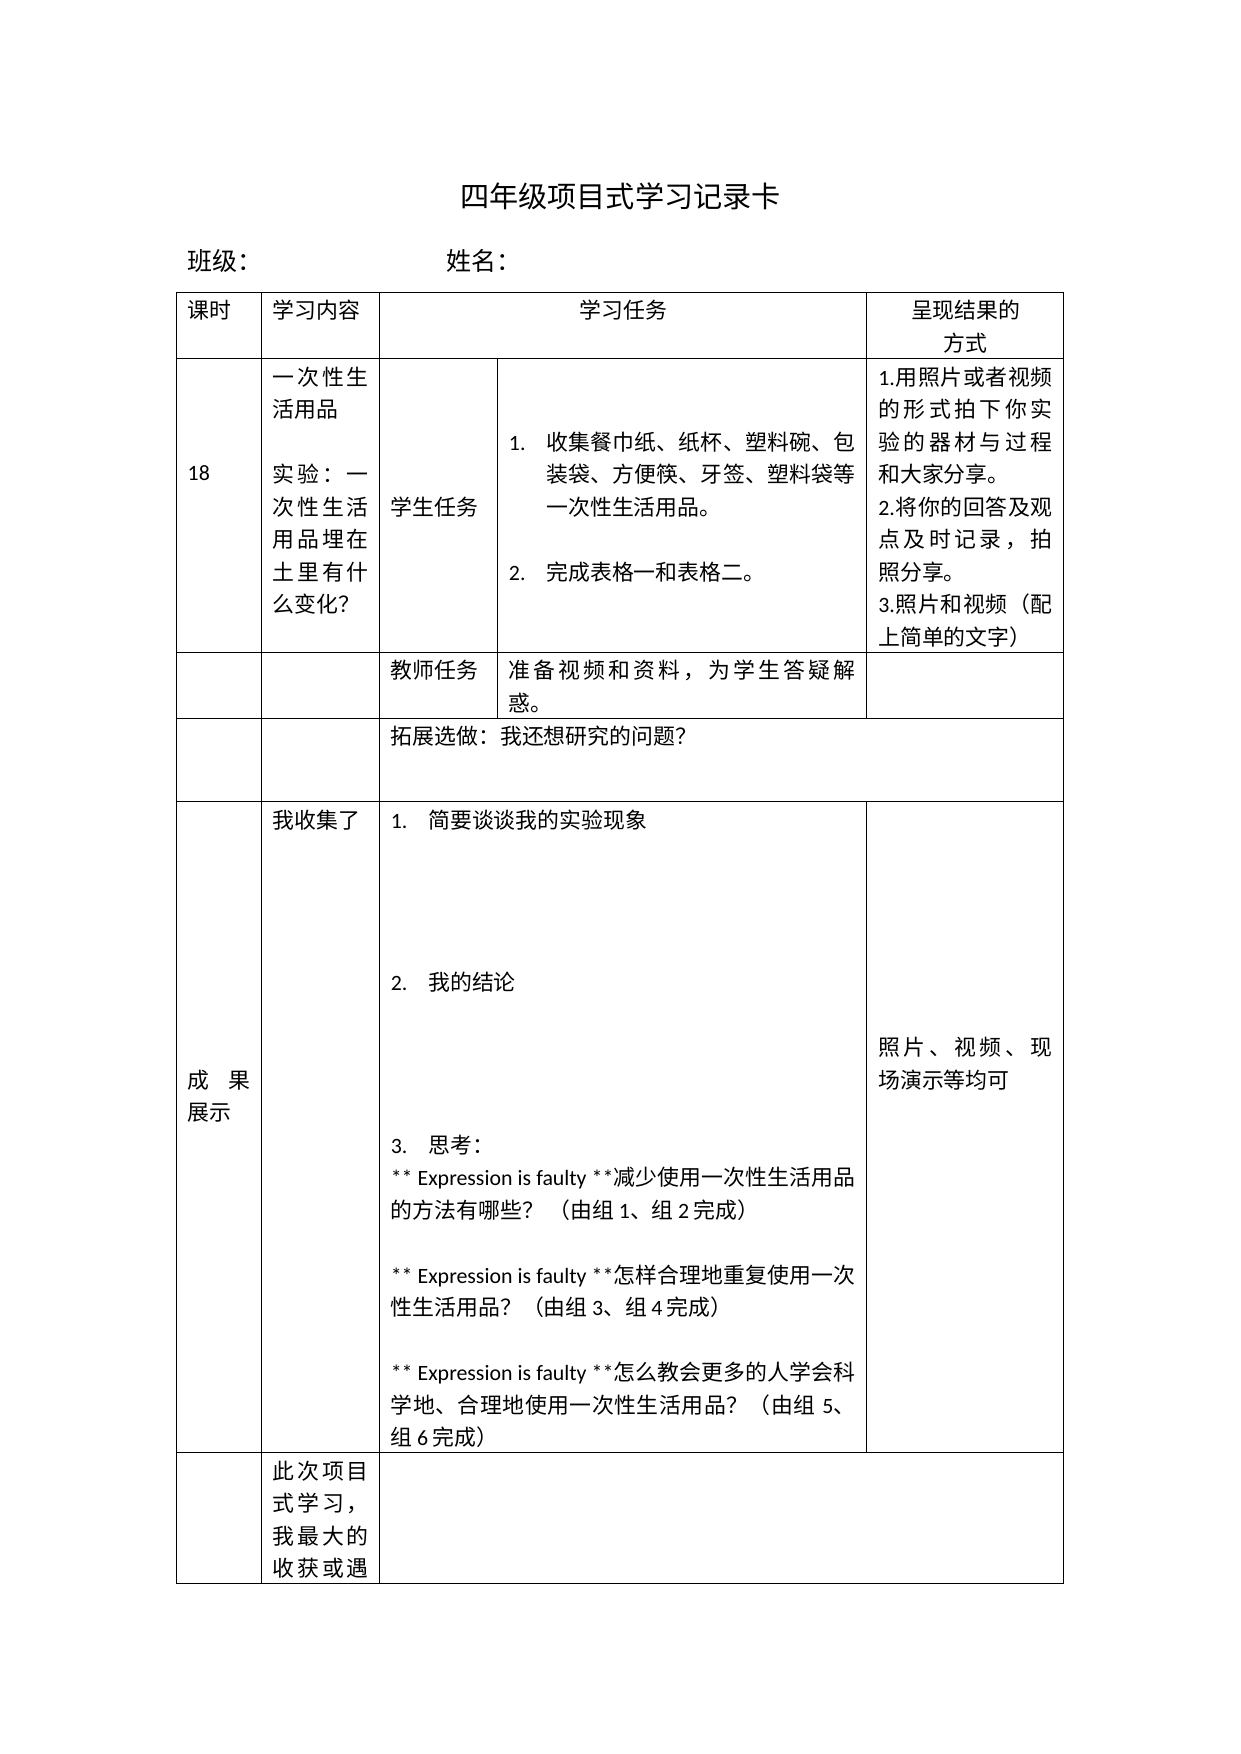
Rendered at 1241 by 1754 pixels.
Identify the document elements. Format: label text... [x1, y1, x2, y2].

table_header 呈现结果的 方式 [867, 293, 1063, 358]
table_cell 1.用照片或者视频的形式拍下你实验的器材与过程和大家分享。 2.将你的回答及观点及时记录，拍照分享。 3.照片和视频（配上简单的文字） [867, 359, 1063, 652]
table_cell 教师任务 [380, 653, 497, 718]
table_cell 18 [177, 359, 261, 652]
table_cell 学生任务 [380, 359, 497, 652]
table_cell [262, 653, 379, 718]
text 班级： 姓名： [187, 227, 1053, 292]
table_cell 照片、视频、现场演示等均可 [867, 802, 1063, 1452]
table_cell [177, 719, 261, 801]
text 四年级项目式学习记录卡 [187, 162, 1053, 227]
table_cell 准备视频和资料，为学生答疑解惑。 [498, 653, 866, 718]
table_cell [380, 1453, 1063, 1583]
table_header 学习内容 [262, 293, 379, 358]
table_cell 我收集了 [262, 802, 379, 1452]
table_cell [177, 1453, 261, 1583]
table_cell 拓展选做：我还想研究的问题？ [380, 719, 1063, 801]
table_cell 简要谈谈我的实验现象 我的结论 思考： ⑴减少使用一次性生活用品的方法有哪些？ （由组1、组2完成） ⑵怎样合理地重复使用一次性生活用品？（由组3、组4完成） ⑶怎么教会更多的人学会科学地、合理地使用一次性生活用品？（由组5、组6完成） [380, 802, 866, 1452]
table_header 课时 [177, 293, 261, 358]
table_cell 成果展示 [177, 802, 261, 1452]
table_cell 一次性生活用品 实验：一次性生活用品埋在土里有什么变化？ [262, 359, 379, 652]
table_cell [867, 653, 1063, 718]
table_header 学习任务 [380, 293, 866, 358]
table_cell [262, 719, 379, 801]
table_cell [177, 653, 261, 718]
table_cell 收集餐巾纸、纸杯、塑料碗、包装袋、方便筷、牙签、塑料袋等一次性生活用品。 完成表格一和表格二。 [498, 359, 866, 652]
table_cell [262, 1453, 379, 1583]
